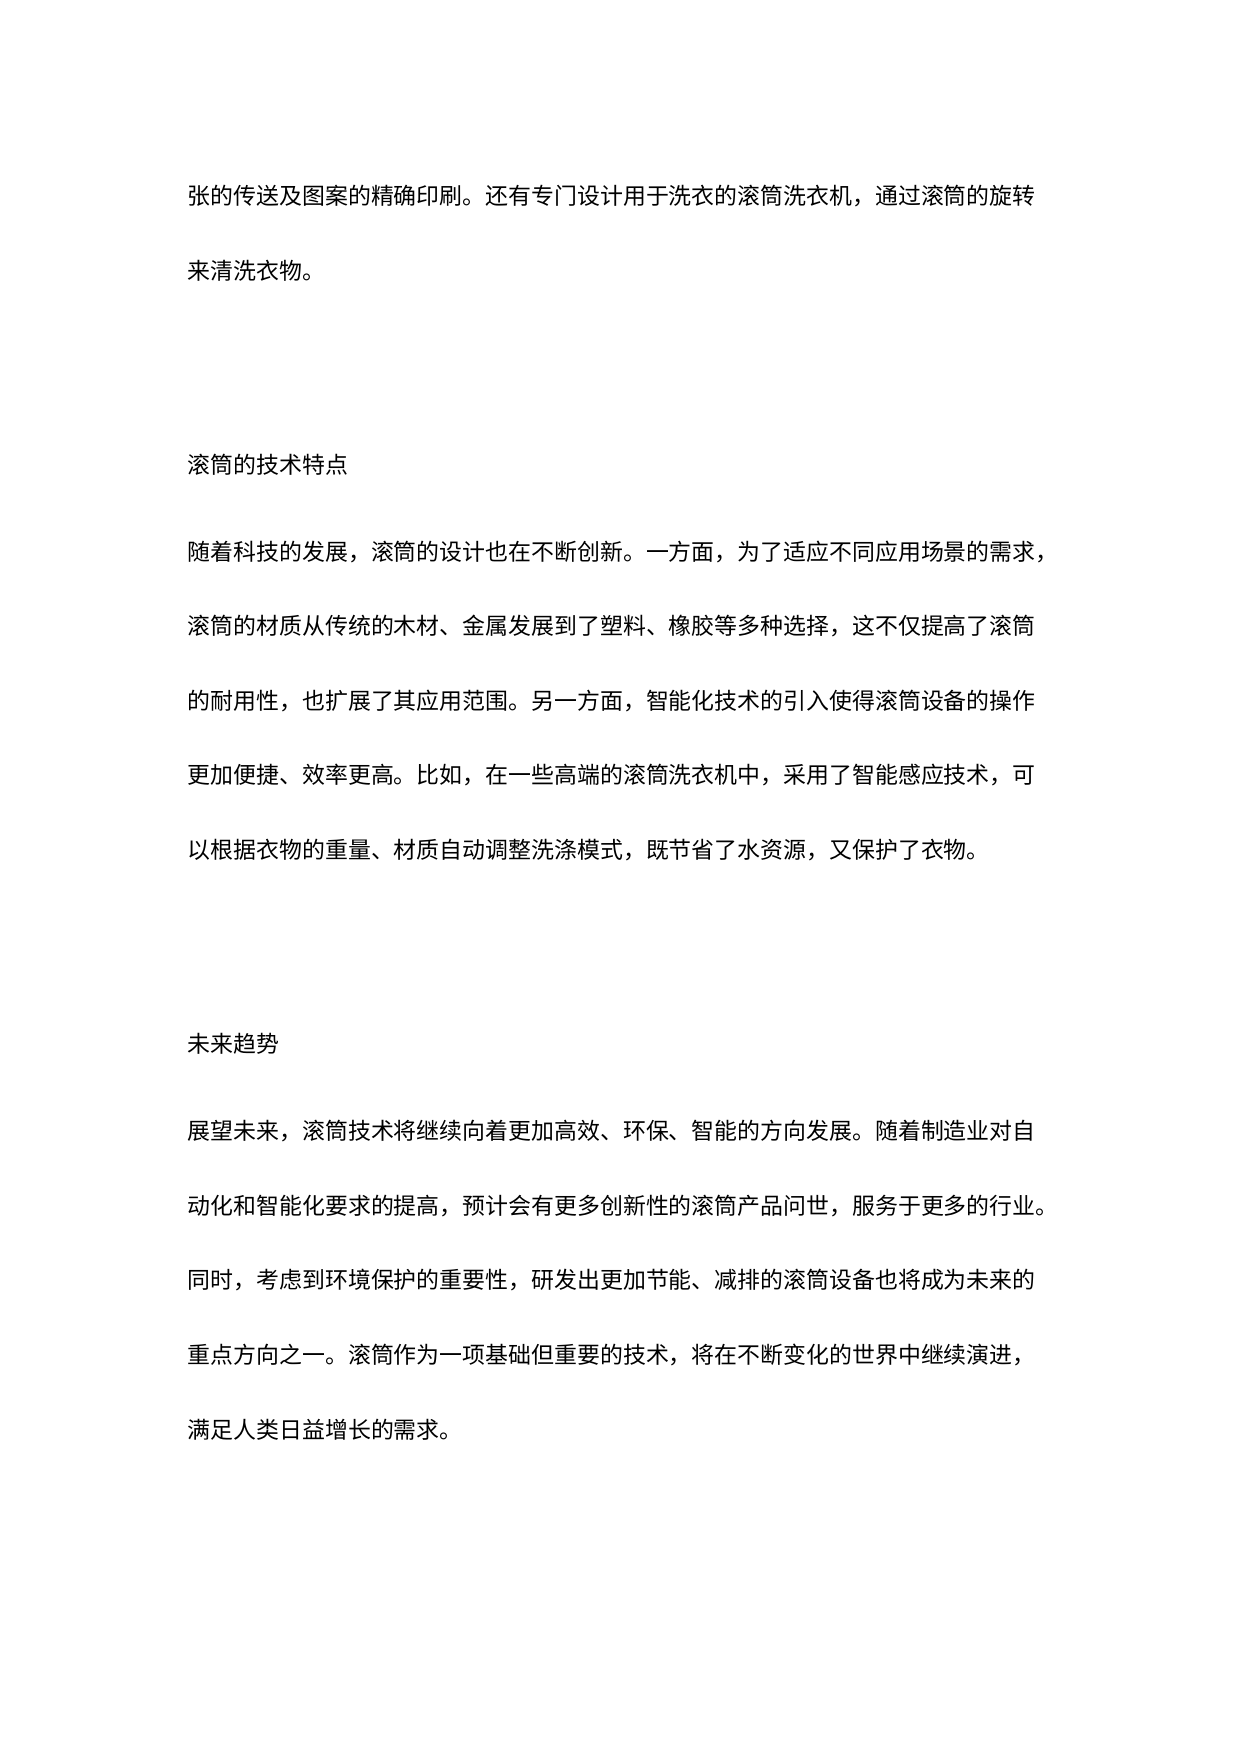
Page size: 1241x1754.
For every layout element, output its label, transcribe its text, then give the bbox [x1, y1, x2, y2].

text 随着科技的发展，滚筒的设计也在不断创新。一方面，为了适应不同应用场景的需求，滚筒的材质从传统的木材、金属发展到了塑料、橡胶等多种选择，这不仅提高了滚筒的耐用性，也扩展了其应用范围。另一方面，智能化技术的引入使得滚筒设备的操作更加便捷、效率更高。比如，在一些高端的滚筒洗衣机中，采用了智能感应技术，可以根据衣物的重量、材质自动调整洗涤模式，既节省了水资源，又保护了衣物。 [187, 517, 1053, 881]
text 展望未来，滚筒技术将继续向着更加高效、环保、智能的方向发展。随着制造业对自动化和智能化要求的提高，预计会有更多创新性的滚筒产品问世，服务于更多的行业。同时，考虑到环境保护的重要性，研发出更加节能、减排的滚筒设备也将成为未来的重点方向之一。滚筒作为一项基础但重要的技术，将在不断变化的世界中继续演进，满足人类日益增长的需求。 [187, 1097, 1053, 1461]
text 滚筒的技术特点 [187, 431, 1053, 496]
text 未来趋势 [187, 1011, 1053, 1076]
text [187, 162, 1053, 302]
